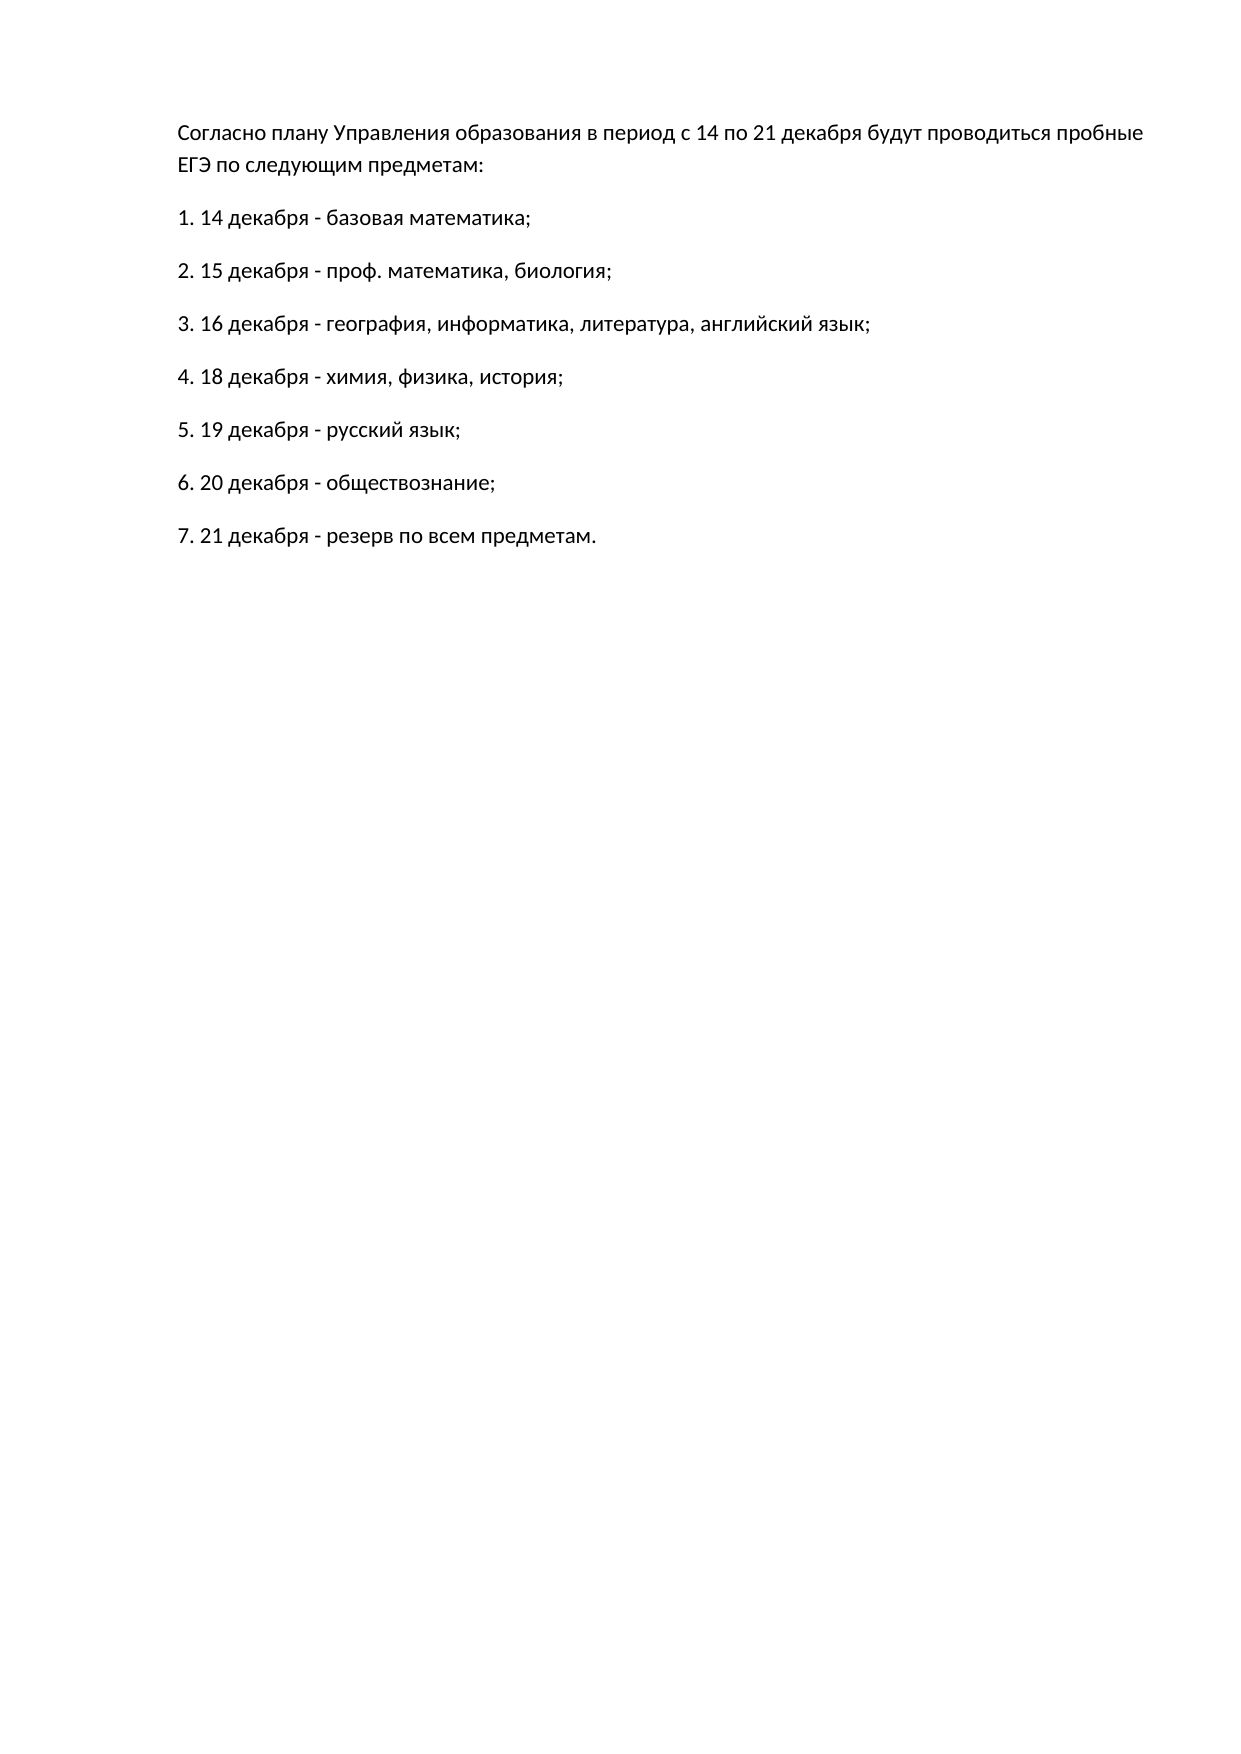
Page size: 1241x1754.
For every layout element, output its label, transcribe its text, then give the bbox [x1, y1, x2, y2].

text 6. 20 декабря - обществознание; [177, 468, 1152, 496]
text 7. 21 декабря - резерв по всем предметам. [177, 521, 1152, 549]
text 2. 15 декабря - проф. математика, биология; [177, 256, 1152, 284]
text 3. 16 декабря - география, информатика, литература, английский язык; [177, 309, 1152, 337]
text 1. 14 декабря - базовая математика; [177, 203, 1152, 231]
text 5. 19 декабря - русский язык; [177, 415, 1152, 443]
text 4. 18 декабря - химия, физика, история; [177, 362, 1152, 390]
text Согласно плану Управления образования в период с 14 по 21 декабря будут проводиться пробные ЕГЭ по следующим предметам: [177, 118, 1152, 178]
